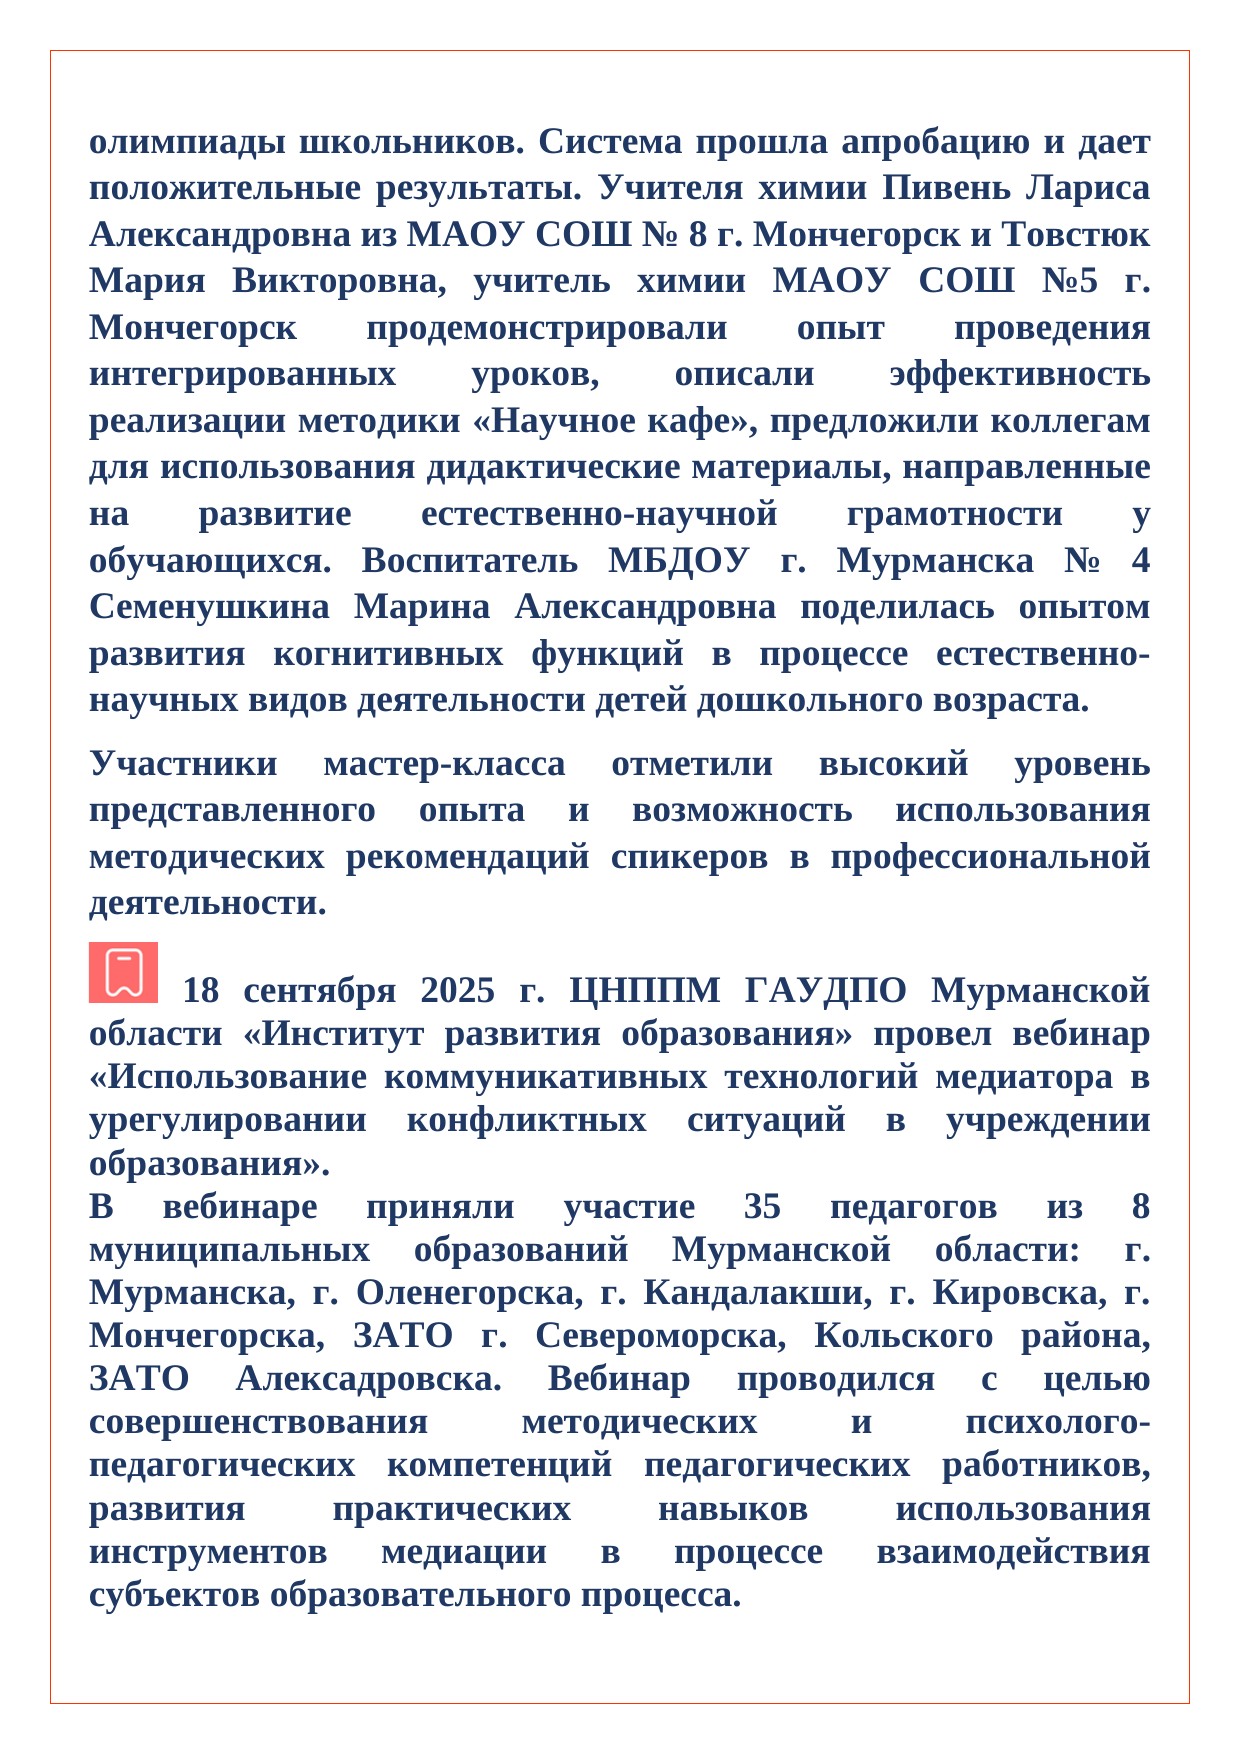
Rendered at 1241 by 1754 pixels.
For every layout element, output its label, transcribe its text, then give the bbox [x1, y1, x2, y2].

text В вебинаре приняли участие 35 педагогов из 8 муниципальных образований Мурманской области: г. Мурманска, г. Оленегорска, г. Кандалакши, г. Кировска, г. Мончегорска, ЗАТО г. Североморска, Кольского района, ЗАТО Алексадровска. Вебинар проводился с целью совершенствования методических и психолого-педагогических компетенций педагогических работников, развития практических навыков использования инструментов медиации в процессе взаимодействия субъектов образовательного процесса. [89, 1183, 1152, 1614]
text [89, 118, 1152, 720]
text 18 сентября 2025 г. ЦНППМ ГАУДПО Мурманской области «Институт развития образования» провел вебинар «Использование коммуникативных технологий медиатора в урегулировании конфликтных ситуаций в учреждении образования». [89, 943, 1152, 1183]
text Участники мастер-класса отметили высокий уровень представленного опыта и возможность использования методических рекомендаций спикеров в профессиональной деятельности. [89, 740, 1152, 923]
picture [88, 942, 158, 1003]
